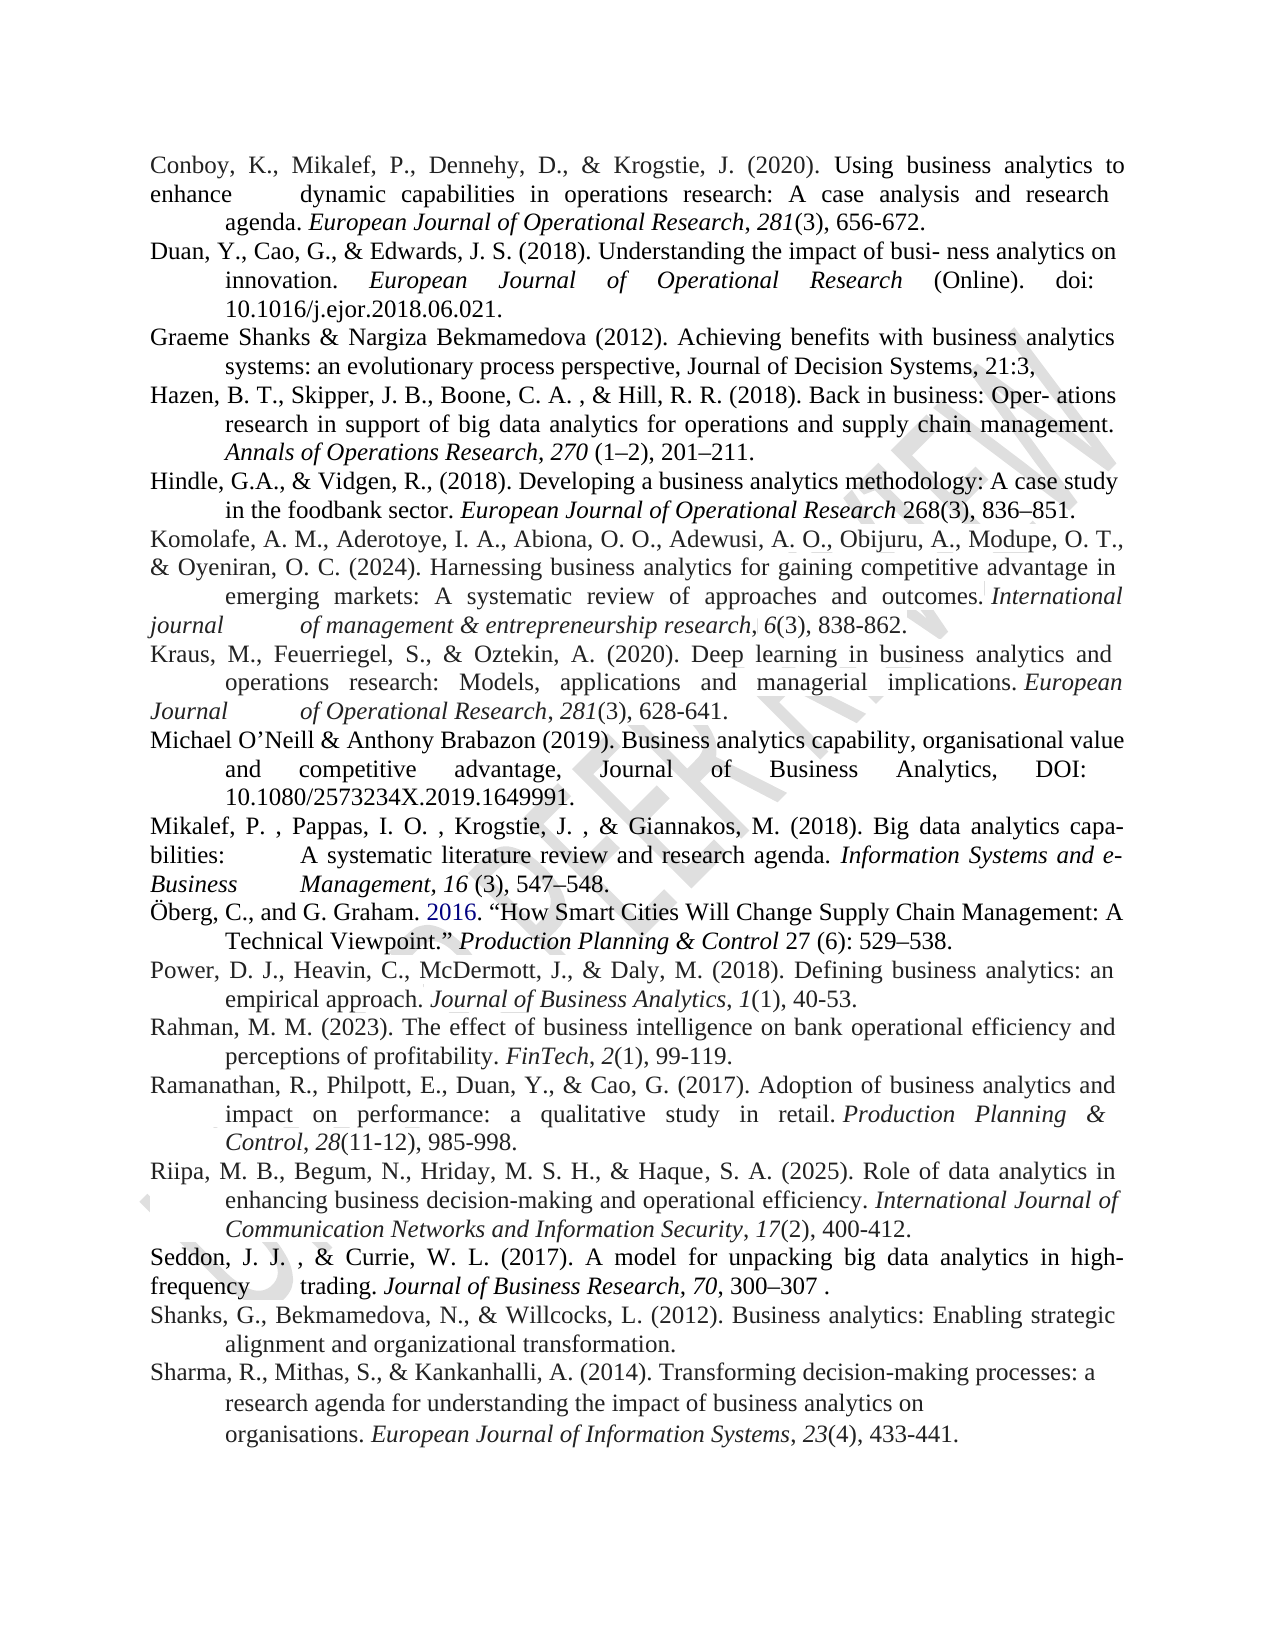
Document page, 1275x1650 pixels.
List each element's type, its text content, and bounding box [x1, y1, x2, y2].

text Power, D. J., Heavin, C., McDermott, J., & Daly, M. (2018). Defining business analytics: an empirical approach. Journal of Business Analytics, 1(1), 40-53. [857, 955, 1125, 1012]
text Hindle, G.A., & Vidgen, R., (2018). Developing a business analytics methodology: A case study in the foodbank sector. European Journal of Operational Research 268(3), 836–851. [150, 466, 1125, 524]
text Michael O’Neill & Anthony Brabazon (2019). Business analytics capability, organisational value and competitive advantage, Journal of Business Analytics, DOI: 10.1080/2573234X.2019.1649991. [150, 725, 1125, 811]
text Rahman, M. M. (2023). The effect of business intelligence on bank operational efficiency and perceptions of profitability. FinTech, 2(1), 99-119. [150, 1012, 1125, 1070]
text Mikalef, P. , Pappas, I. O. , Krogstie, J. , & Giannakos, M. (2018). Big data analytics capa- bilities: A systematic literature review and research agenda. Information Systems and e-Business Management, 16 (3), 547–548. [150, 811, 1125, 897]
text Öberg, C., and G. Graham. 2016. “How Smart Cities Will Change Supply Chain Management: A Technical Viewpoint.” Production Planning & Control 27 (6): 529–538. [150, 897, 1125, 955]
text Duan, Y., Cao, G., & Edwards, J. S. (2018). Understanding the impact of busi- ness analytics on innovation. European Journal of Operational Research (Online). doi: 10.1016/j.ejor.2018.06.021. [150, 236, 1125, 322]
text Conboy, K., Mikalef, P., Dennehy, D., & Krogstie, J. (2020). Using business analytics to enhance dynamic capabilities in operations research: A case analysis and research agenda. European Journal of Operational Research, 281(3), 656-672. [150, 179, 1125, 236]
text Hazen, B. T., Skipper, J. B., Boone, C. A. , & Hill, R. R. (2018). Back in business: Oper- ations research in support of big data analytics for operations and supply chain management. Annals of Operations Research, 270 (1–2), 201–211. [150, 380, 1125, 466]
text Sharma, R., Mithas, S., & Kankanhalli, A. (2014). Transforming decision-making processes: a research agenda for understanding the impact of business analytics on organisations. European Journal of Information Systems, 23(4), 433-441. [150, 1357, 1125, 1448]
text Seddon, J. J. , & Currie, W. L. (2017). A model for unpacking big data analytics in high-frequency trading. Journal of Business Research, 70, 300–307 . [150, 1242, 1125, 1300]
text Riipa, M. B., Begum, N., Hriday, M. S. H., & Haque, S. A. (2025). Role of data analytics in enhancing business decision-making and operational efficiency. International Journal of Communication Networks and Information Security, 17(2), 400-412. [912, 1156, 1125, 1242]
text Ramanathan, R., Philpott, E., Duan, Y., & Cao, G. (2017). Adoption of business analytics and impact on performance: a qualitative study in retail. Production Planning & Control, 28(11-12), 985-998. [150, 1070, 1125, 1156]
text Shanks, G., Bekmamedova, N., & Willcocks, L. (2012). Business analytics: Enabling strategic alignment and organizational transformation. [676, 1300, 1125, 1357]
text Graeme Shanks & Nargiza Bekmamedova (2012). Achieving benefits with business analytics systems: an evolutionary process perspective, Journal of Decision Systems, 21:3, [150, 322, 1125, 380]
text Komolafe, A. M., Aderotoye, I. A., Abiona, O. O., Adewusi, A. O., Obijuru, A., Modupe, O. T., & Oyeniran, O. C. (2024). Harnessing business analytics for gaining competitive advantage in emerging markets: A systematic review of approaches and outcomes. International journal of management & entrepreneurship research, 6(3), 838-862. [150, 552, 1125, 639]
text Kraus, M., Feuerriegel, S., & Oztekin, A. (2020). Deep learning in business analytics and operations research: Models, applications and managerial implications. European Journal of Operational Research, 281(3), 628-641. [150, 639, 1125, 725]
